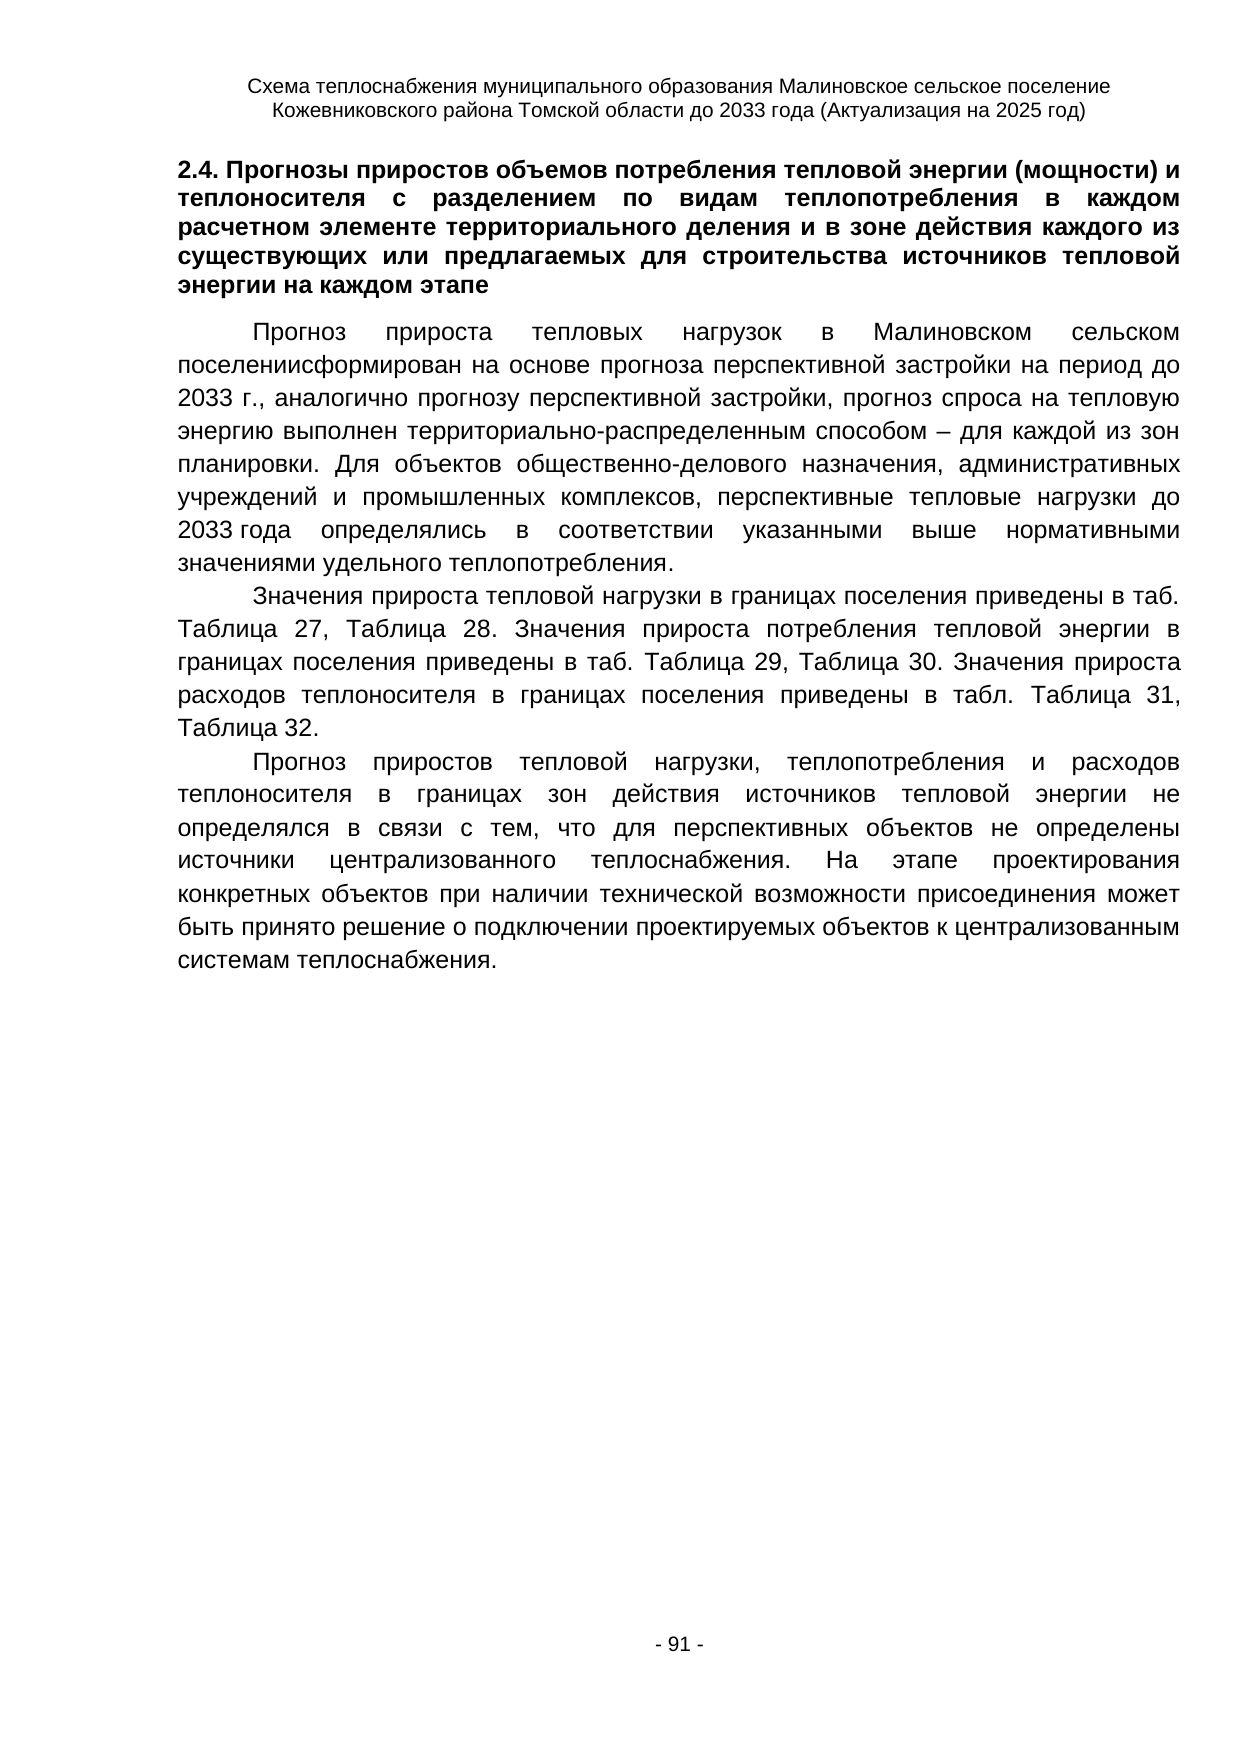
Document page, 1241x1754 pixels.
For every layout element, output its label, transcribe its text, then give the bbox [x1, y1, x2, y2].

text Значения прироста тепловой нагрузки в границах поселения приведены в таб. , . Значения прироста потребления тепловой энергии в границах поселения приведены в таб. , . Значения прироста расходов теплоносителя в границах поселения приведены в табл. , . [177, 581, 1181, 742]
subtitle 2.4. Прогнозы приростов объемов потребления тепловой энергии (мощности) и теплоносителя с разделением по видам теплопотребления в каждом расчетном элементе территориального деления и в зоне действия каждого из существующих или предлагаемых для строительства источников тепловой энергии на каждом этапе [177, 155, 1181, 298]
text Прогноз прироста тепловых нагрузок в Малиновском сельском поселениисформирован на основе прогноза перспективной застройки на период до 2033 г., аналогично прогнозу перспективной застройки, прогноз спроса на тепловую энергию выполнен территориально-распределенным способом – для каждой из зон планировки. Для объектов общественно-делового назначения, административных учреждений и промышленных комплексов, перспективные тепловые нагрузки до 2033 года определялись в соответствии указанными выше нормативными значениями удельного теплопотребления. [177, 317, 1181, 577]
text Прогноз приростов тепловой нагрузки, теплопотребления и расходов теплоносителя в границах зон действия источников тепловой энергии не определялся в связи с тем, что для перспективных объектов не определены источники централизованного теплоснабжения. На этапе проектирования конкретных объектов при наличии технической возможности присоединения может быть принято решение о подключении проектируемых объектов к централизованным системам теплоснабжения. [177, 746, 1181, 973]
